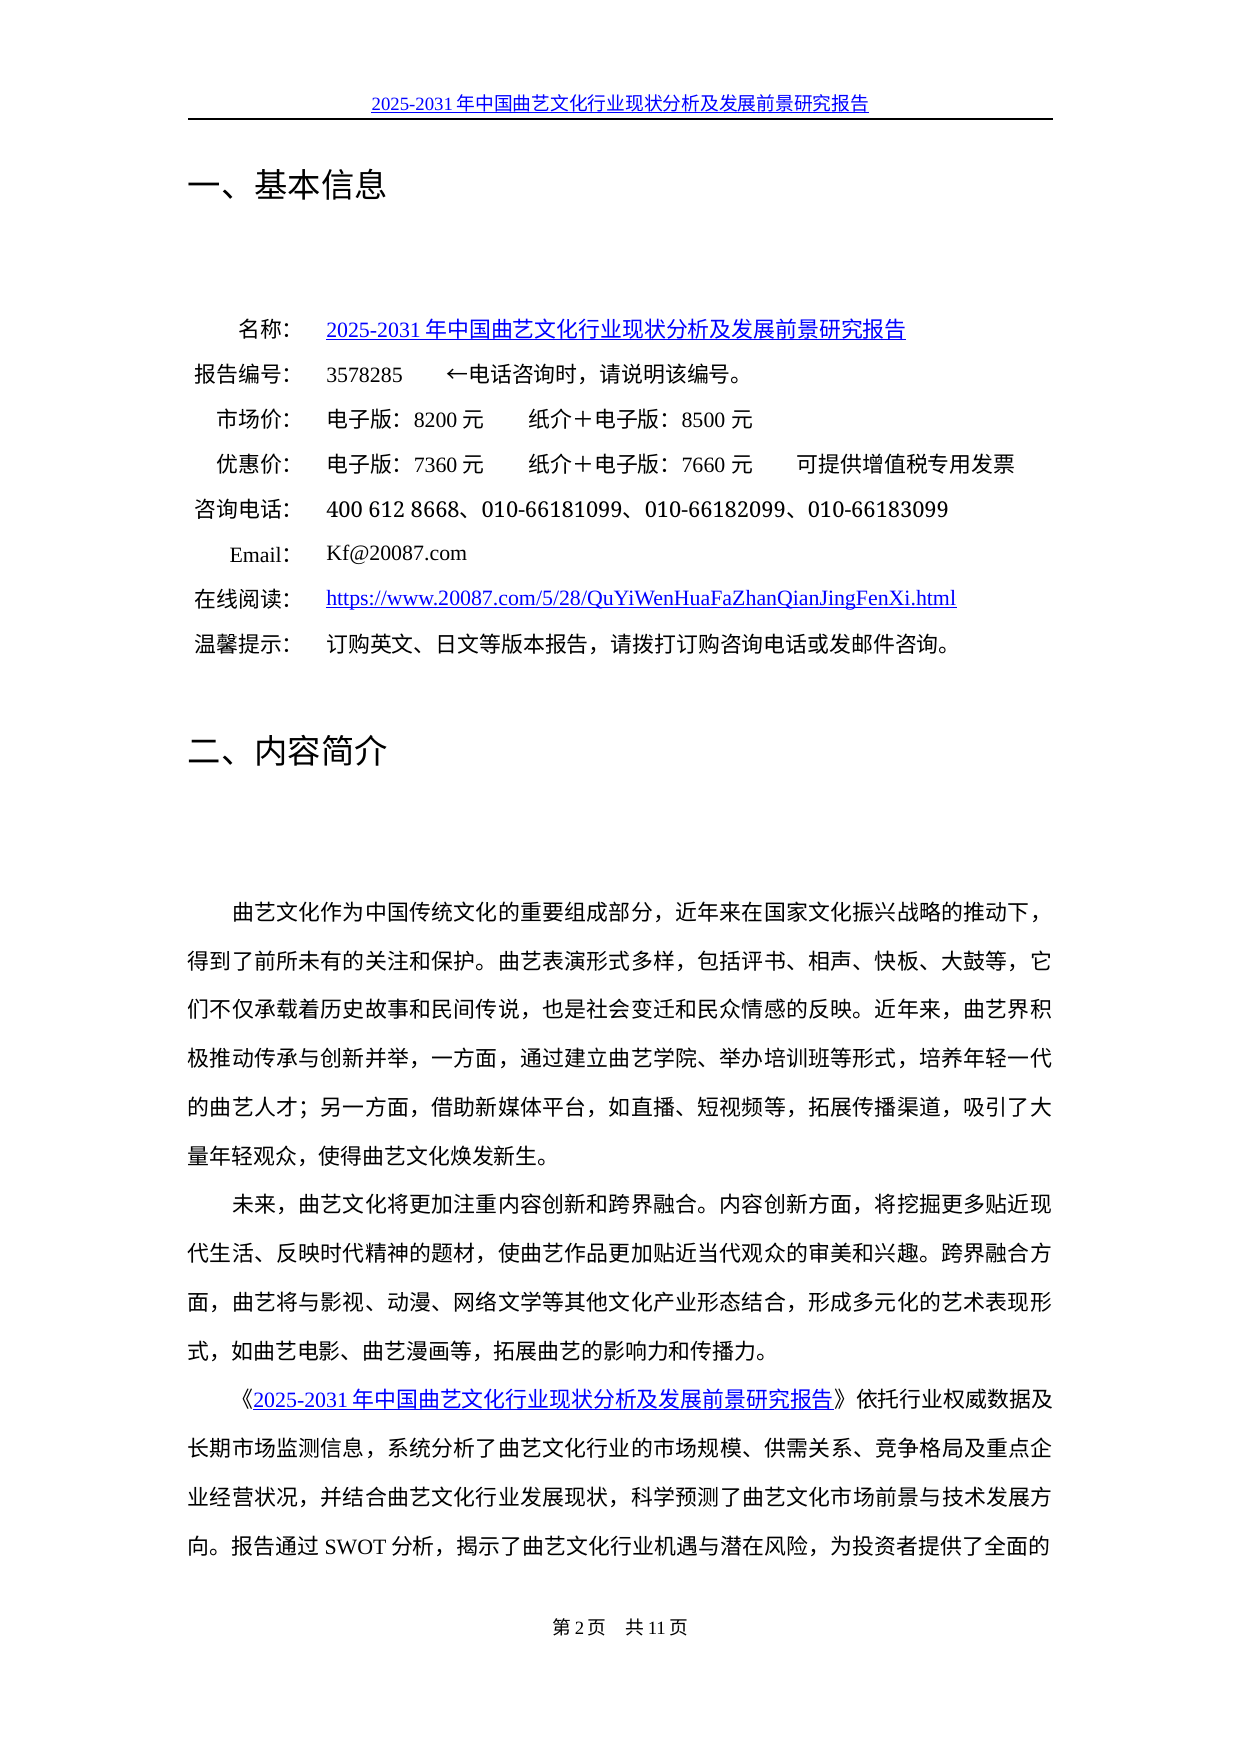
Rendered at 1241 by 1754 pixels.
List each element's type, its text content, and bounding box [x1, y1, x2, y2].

title 一、基本信息 [187, 150, 1053, 215]
table_cell 400 612 8668、010-66181099、010-66182099、010-66183099 [315, 492, 1073, 537]
table_cell 报告编号： [167, 357, 315, 402]
table_header 名称： [167, 312, 315, 357]
table_cell 3578285 ←电话咨询时，请说明该编号。 [315, 357, 1073, 402]
title 二、内容简介 [187, 717, 1053, 782]
table_cell 优惠价： [167, 447, 315, 492]
table_cell 温馨提示： [167, 627, 315, 672]
table_cell Kf@20087.com [315, 537, 1073, 582]
table_cell 电子版：8200 元 纸介＋电子版：8500 元 [315, 402, 1073, 447]
table_cell 市场价： [167, 402, 315, 447]
table_cell 在线阅读： [167, 582, 315, 627]
table_cell 订购英文、日文等版本报告，请拨打订购咨询电话或发邮件咨询。 [315, 627, 1073, 672]
table_cell [315, 582, 1073, 627]
table_cell 电子版：7360 元 纸介＋电子版：7660 元 可提供增值税专用发票 [315, 447, 1073, 492]
table_header 2025-2031年中国曲艺文化行业现状分析及发展前景研究报告 [315, 312, 1073, 357]
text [187, 894, 1053, 1561]
table_cell Email： [167, 537, 315, 582]
table_cell 咨询电话： [167, 492, 315, 537]
